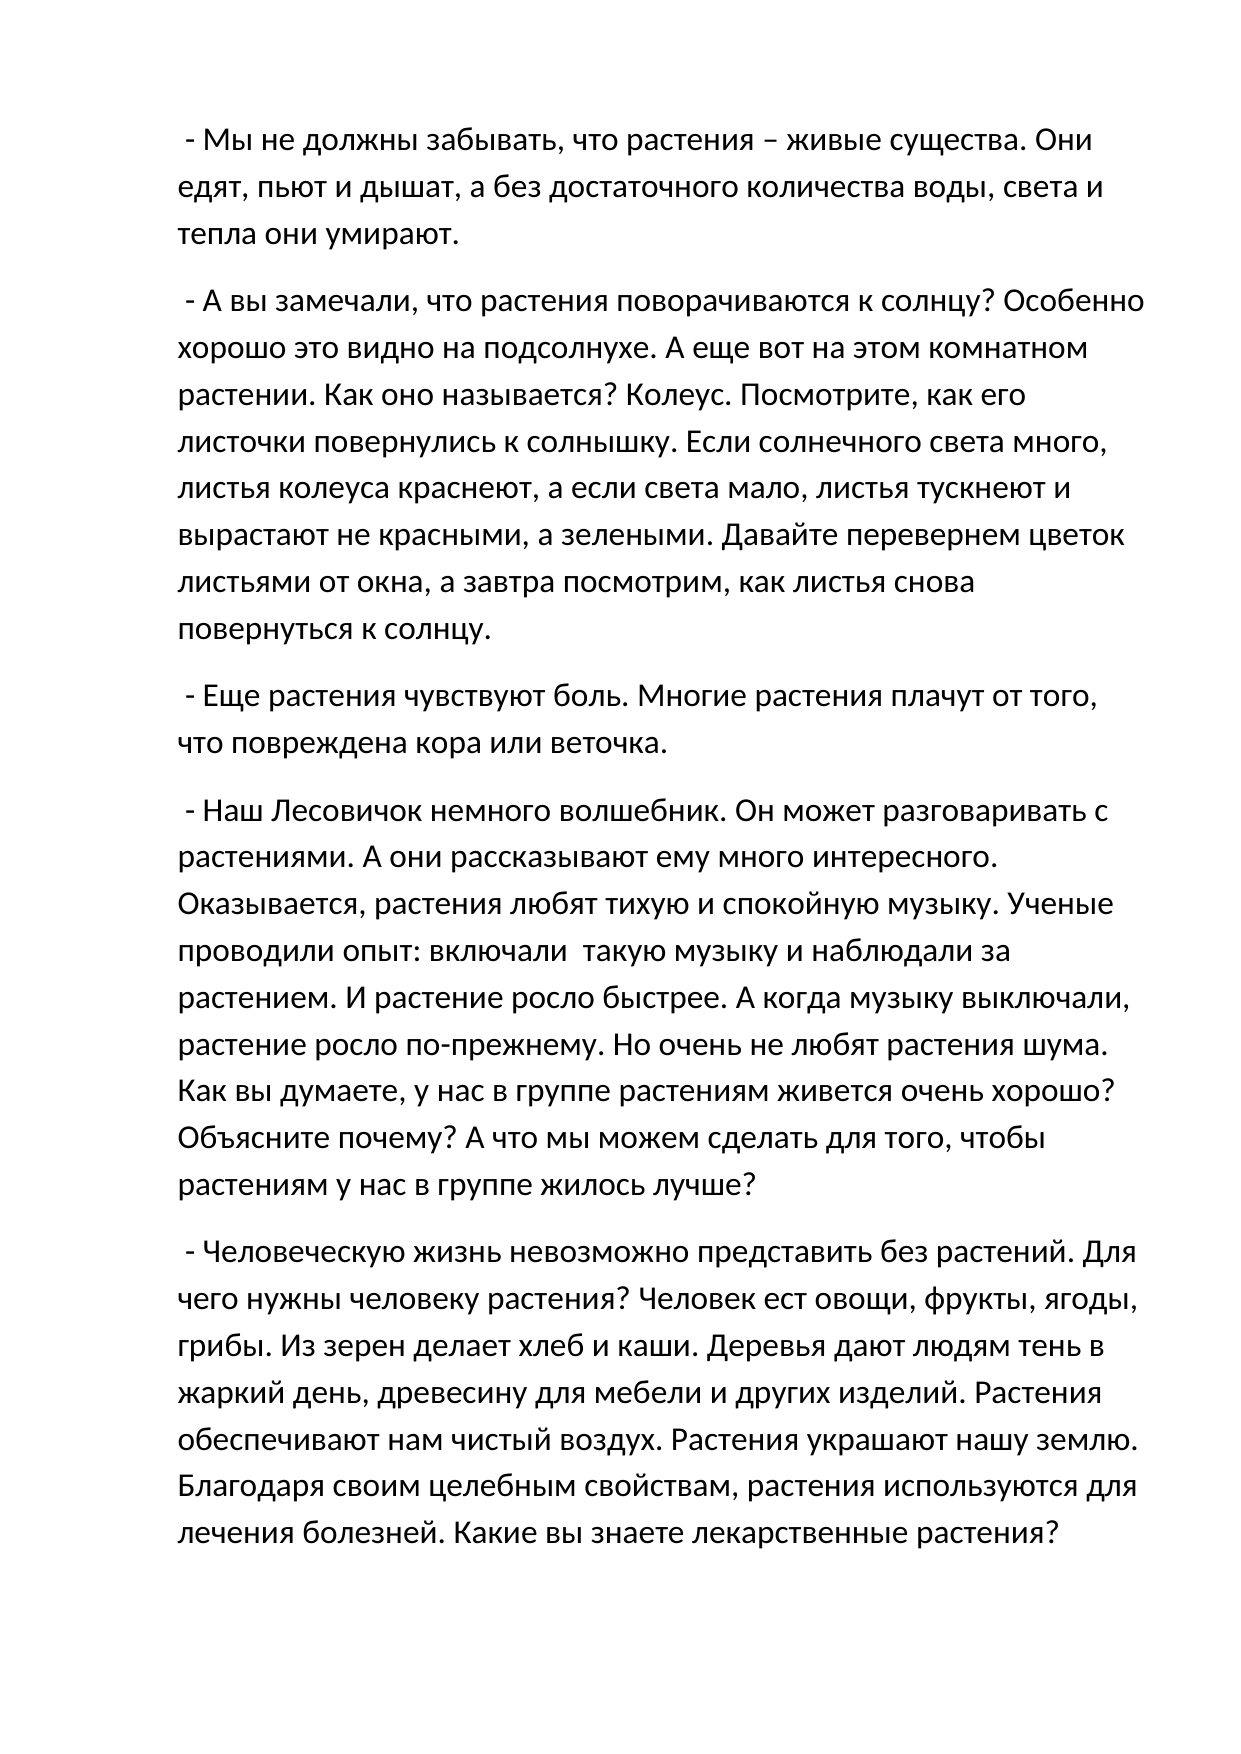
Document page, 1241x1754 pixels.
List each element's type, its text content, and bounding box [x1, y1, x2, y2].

text - Человеческую жизнь невозможно представить без растений. Для чего нужны человеку растения? Человек ест овощи, фрукты, ягоды, грибы. Из зерен делает хлеб и каши. Деревья дают людям тень в жаркий день, древесину для мебели и других изделий. Растения обеспечивают нам чистый воздух. Растения украшают нашу землю. Благодаря своим целебным свойствам, растения используются для лечения болезней. Какие вы знаете лекарственные растения? [177, 1230, 1152, 1552]
text - А вы замечали, что растения поворачиваются к солнцу? Особенно хорошо это видно на подсолнухе. А еще вот на этом комнатном растении. Как оно называется? Колеус. Посмотрите, как его листочки повернулись к солнышку. Если солнечного света много, листья колеуса краснеют, а если света мало, листья тускнеют и вырастают не красными, а зелеными. Давайте перевернем цветок листьями от окна, а завтра посмотрим, как листья снова повернуться к солнцу. [177, 279, 1152, 647]
text - Наш Лесовичок немного волшебник. Он может разговаривать с растениями. А они рассказывают ему много интересного. Оказывается, растения любят тихую и спокойную музыку. Ученые проводили опыт: включали такую музыку и наблюдали за растением. И растение росло быстрее. А когда музыку выключали, растение росло по-прежнему. Но очень не любят растения шума. Как вы думаете, у нас в группе растениям живется очень хорошо? Объясните почему? А что мы можем сделать для того, чтобы растениям у нас в группе жилось лучше? [177, 789, 1152, 1203]
text - Еще растения чувствуют боль. Многие растения плачут от того, что повреждена кора или веточка. [177, 674, 1152, 762]
text - Мы не должны забывать, что растения – живые существа. Они едят, пьют и дышат, а без достаточного количества воды, света и тепла они умирают. [177, 118, 1152, 252]
